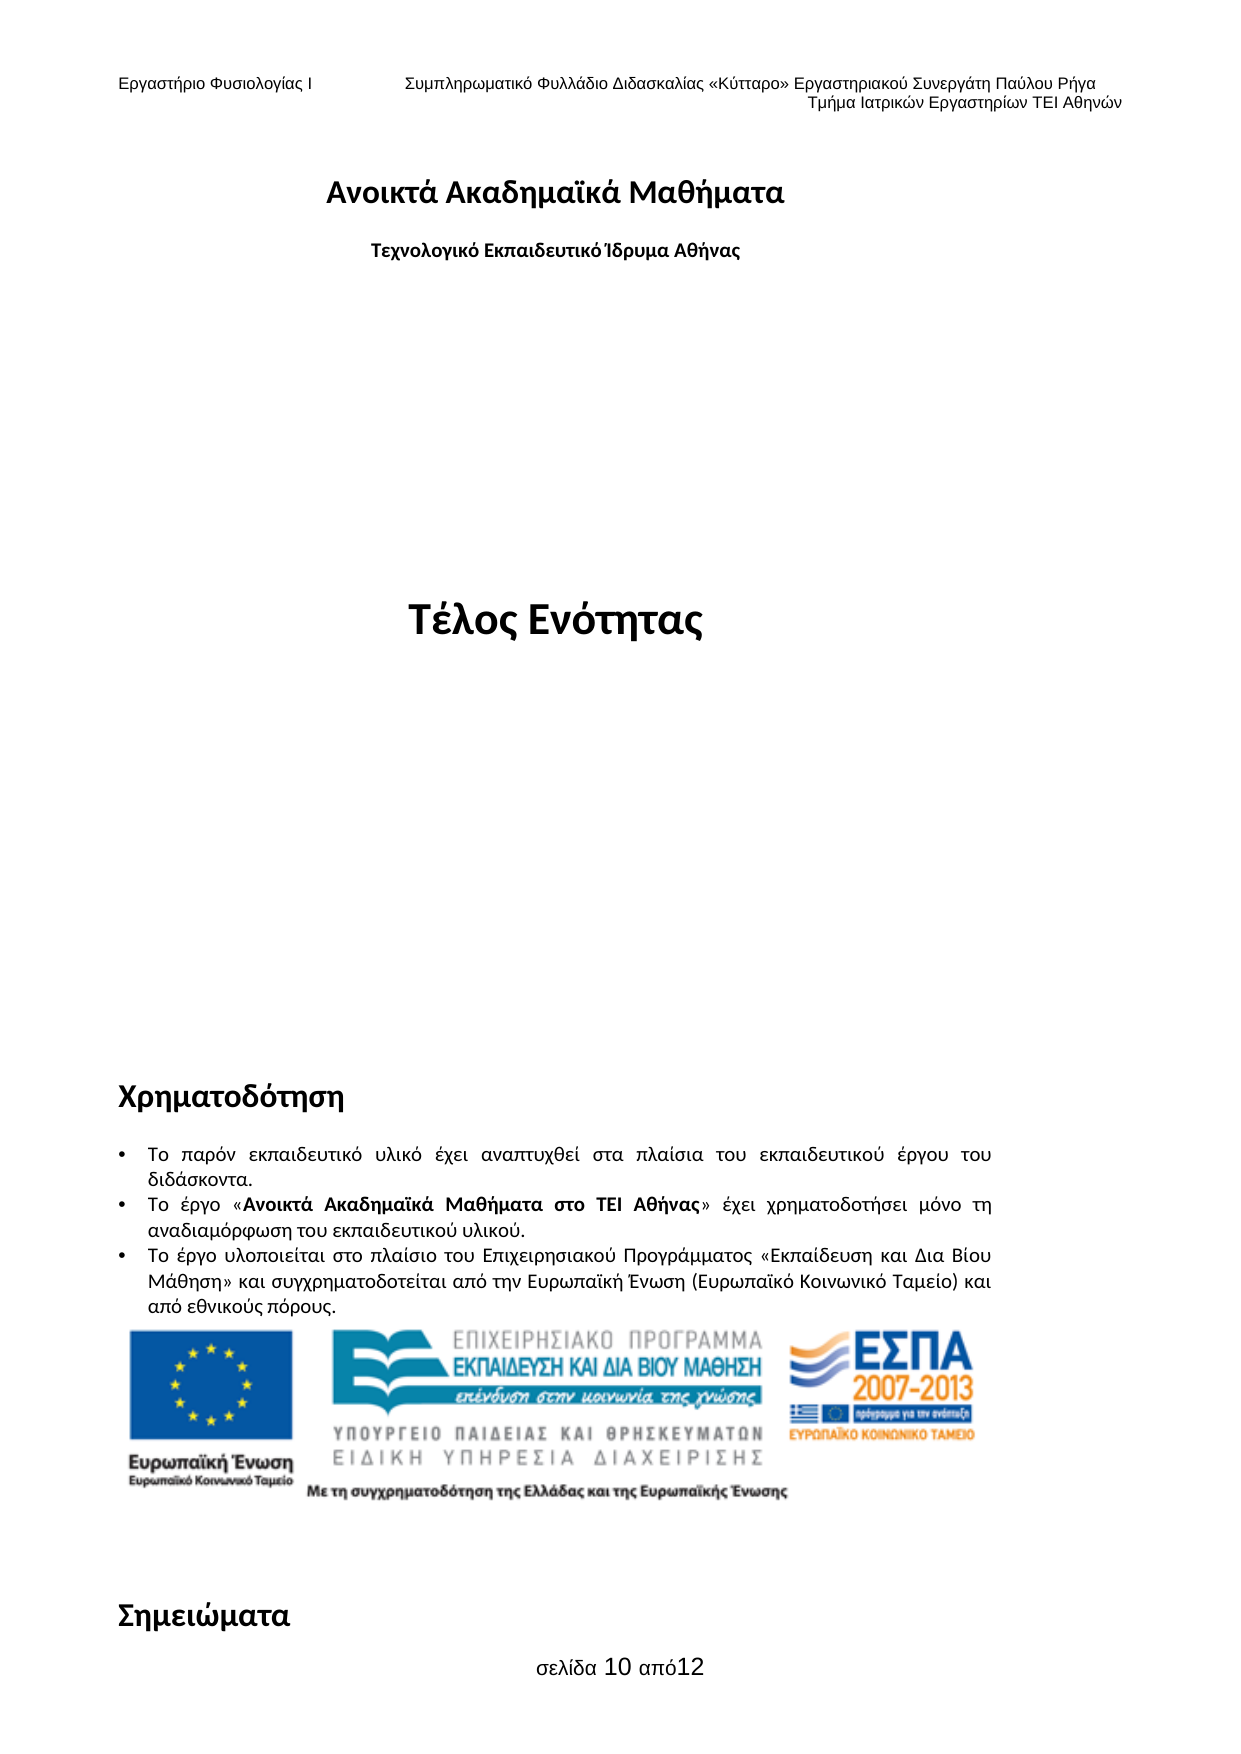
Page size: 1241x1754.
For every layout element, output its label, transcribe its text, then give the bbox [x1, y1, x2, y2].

table_header Ανοικτά Ακαδημαϊκά Μαθήματα Τεχνολογικό Εκπαιδευτικό Ίδρυμα Αθήνας [107, 171, 1004, 329]
table_cell Χρηματοδότηση Το παρόν εκπαιδευτικό υλικό έχει αναπτυχθεί στα πλαίσια του εκπαιδευτικού έργου του διδάσκοντα. Το έργο «Ανοικτά Ακαδημαϊκά Μαθήματα στο ΤΕΙ Αθήνας» έχει χρηματοδοτήσει μόνο τη αναδιαμόρφωση του εκπαιδευτικού υλικού. Το έργο υλοποιείται στο πλαίσιο του Επιχειρησιακού Προγράμματος «Εκπαίδευση και Δια Βίου Μάθηση» και συγχρηματοδοτείται από την Ευρωπαϊκή Ένωση (Ευρωπαϊκό Κοινωνικό Ταμείο) και από εθνικούς πόρους. [107, 1075, 1004, 1516]
table_cell Τέλος Ενότητας [107, 329, 1004, 1074]
picture [118, 1318, 982, 1516]
text Σημειώματα [118, 1594, 1122, 1634]
